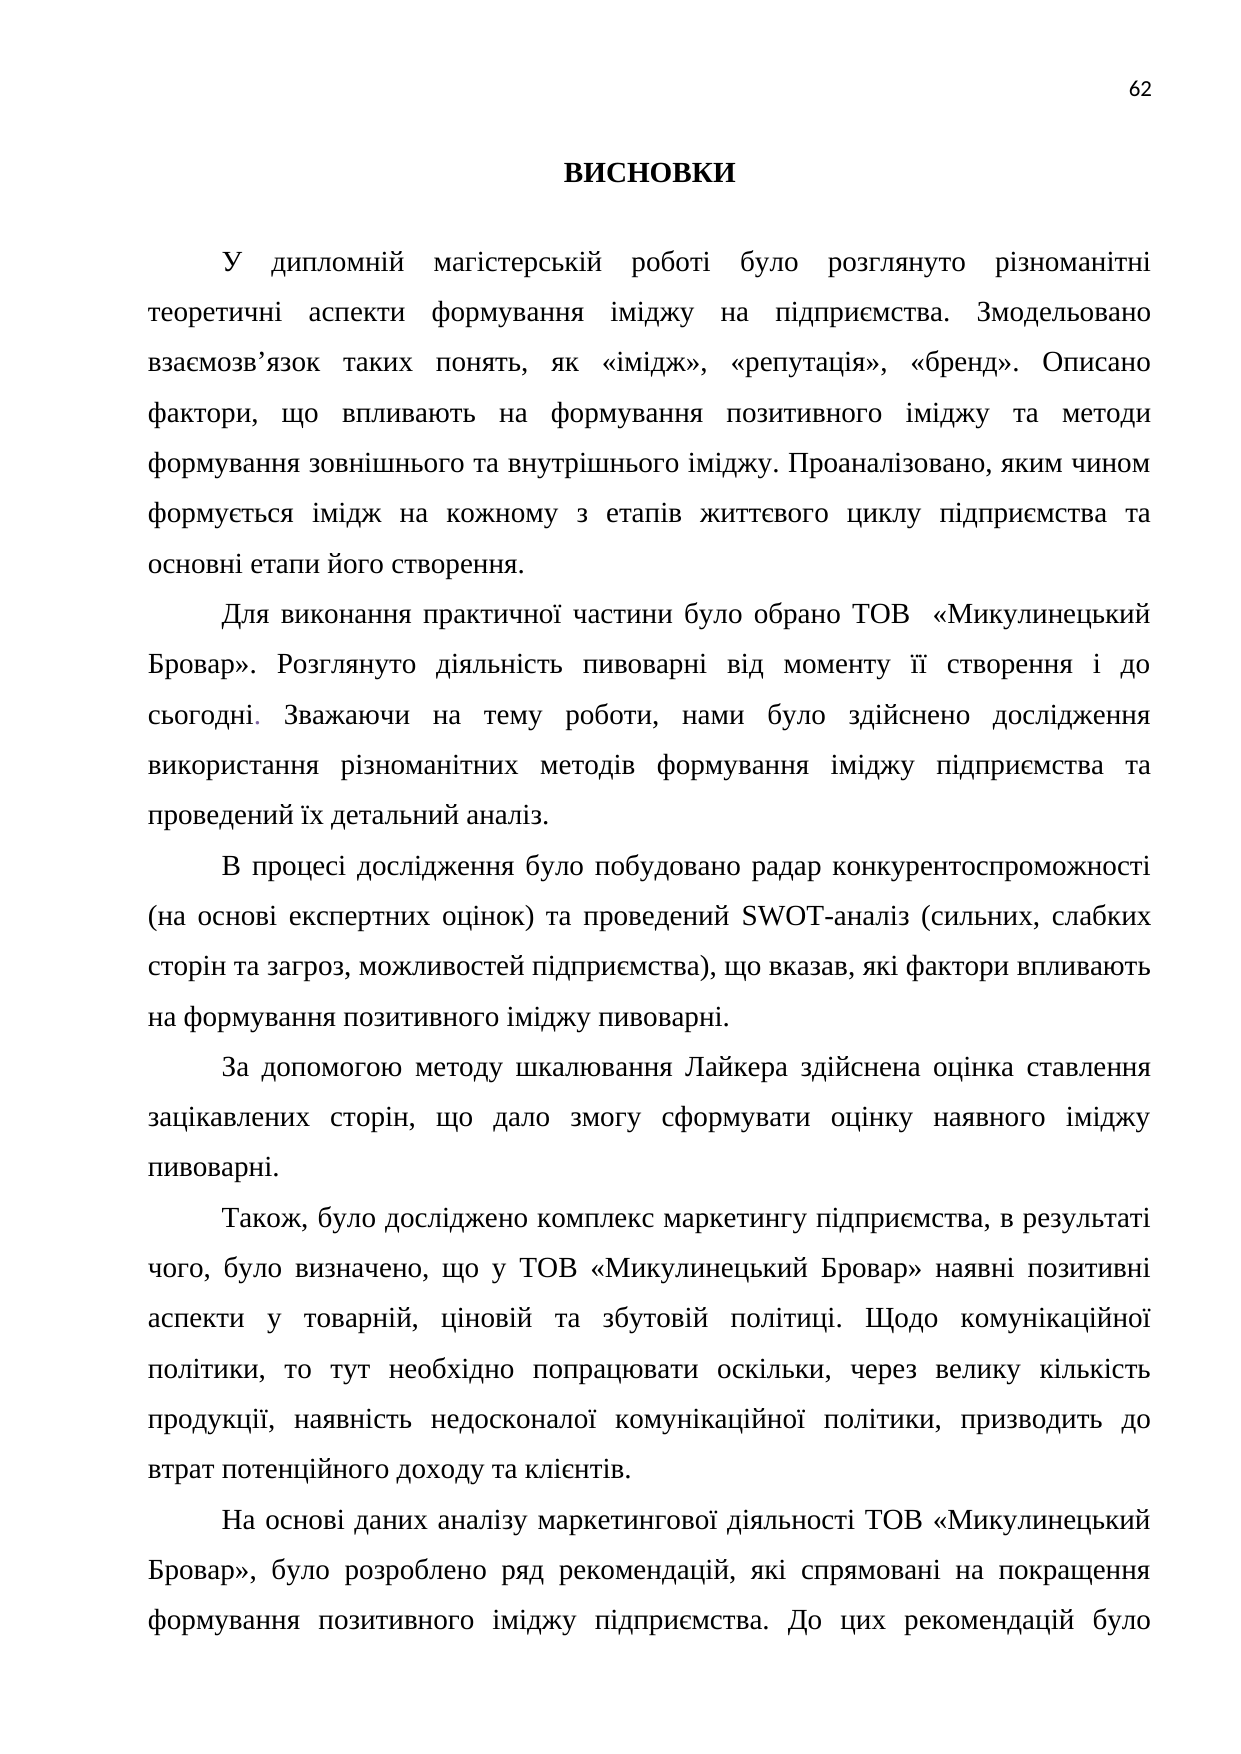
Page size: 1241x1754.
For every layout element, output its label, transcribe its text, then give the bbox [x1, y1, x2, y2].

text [148, 1502, 1152, 1636]
text В процесі дослідження було побудовано радар конкурентоспроможності (на основі експертних оцінок) та проведений SWOT-аналіз (сильних, слабких сторін та загроз, можливостей підприємства), що вказав, які фактори впливають на формування позитивного іміджу пивоварні. [148, 848, 1152, 1032]
subtitle ВИСНОВКИ [148, 155, 1152, 188]
text Для виконання практичної частини було обрано ТОВ «Микулинецький Бровар». Розглянуто діяльність пивоварні від моменту її створення і до сьогодні. Зважаючи на тему роботи, нами було здійснено дослідження використання різноманітних методів формування іміджу підприємства та проведений їх детальний аналіз. [148, 596, 1152, 831]
text За допомогою методу шкалювання Лайкера здійснена оцінка ставлення зацікавлених сторін, що дало змогу сформувати оцінку наявного іміджу пивоварні. [148, 1049, 1152, 1183]
text У дипломній магістерській роботі було розглянуто різноманітні теоретичні аспекти формування іміджу на підприємства. Змодельовано взаємозв’язок таких понять, як «імідж», «репутація», «бренд». Описано фактори, що впливають на формування позитивного іміджу та методи формування зовнішнього та внутрішнього іміджу. Проаналізовано, яким чином формується імідж на кожному з етапів життєвого циклу підприємства та основні етапи його створення. [148, 244, 1152, 579]
text Також, було досліджено комплекс маркетингу підприємства, в результаті чого, було визначено, що у ТОВ «Микулинецький Бровар» наявні позитивні аспекти у товарній, ціновій та збутовій політиці. Щодо комунікаційної політики, то тут необхідно попрацювати оскільки, через велику кількість продукції, наявність недосконалої комунікаційної політики, призводить до втрат потенційного доходу та клієнтів. [148, 1200, 1152, 1485]
